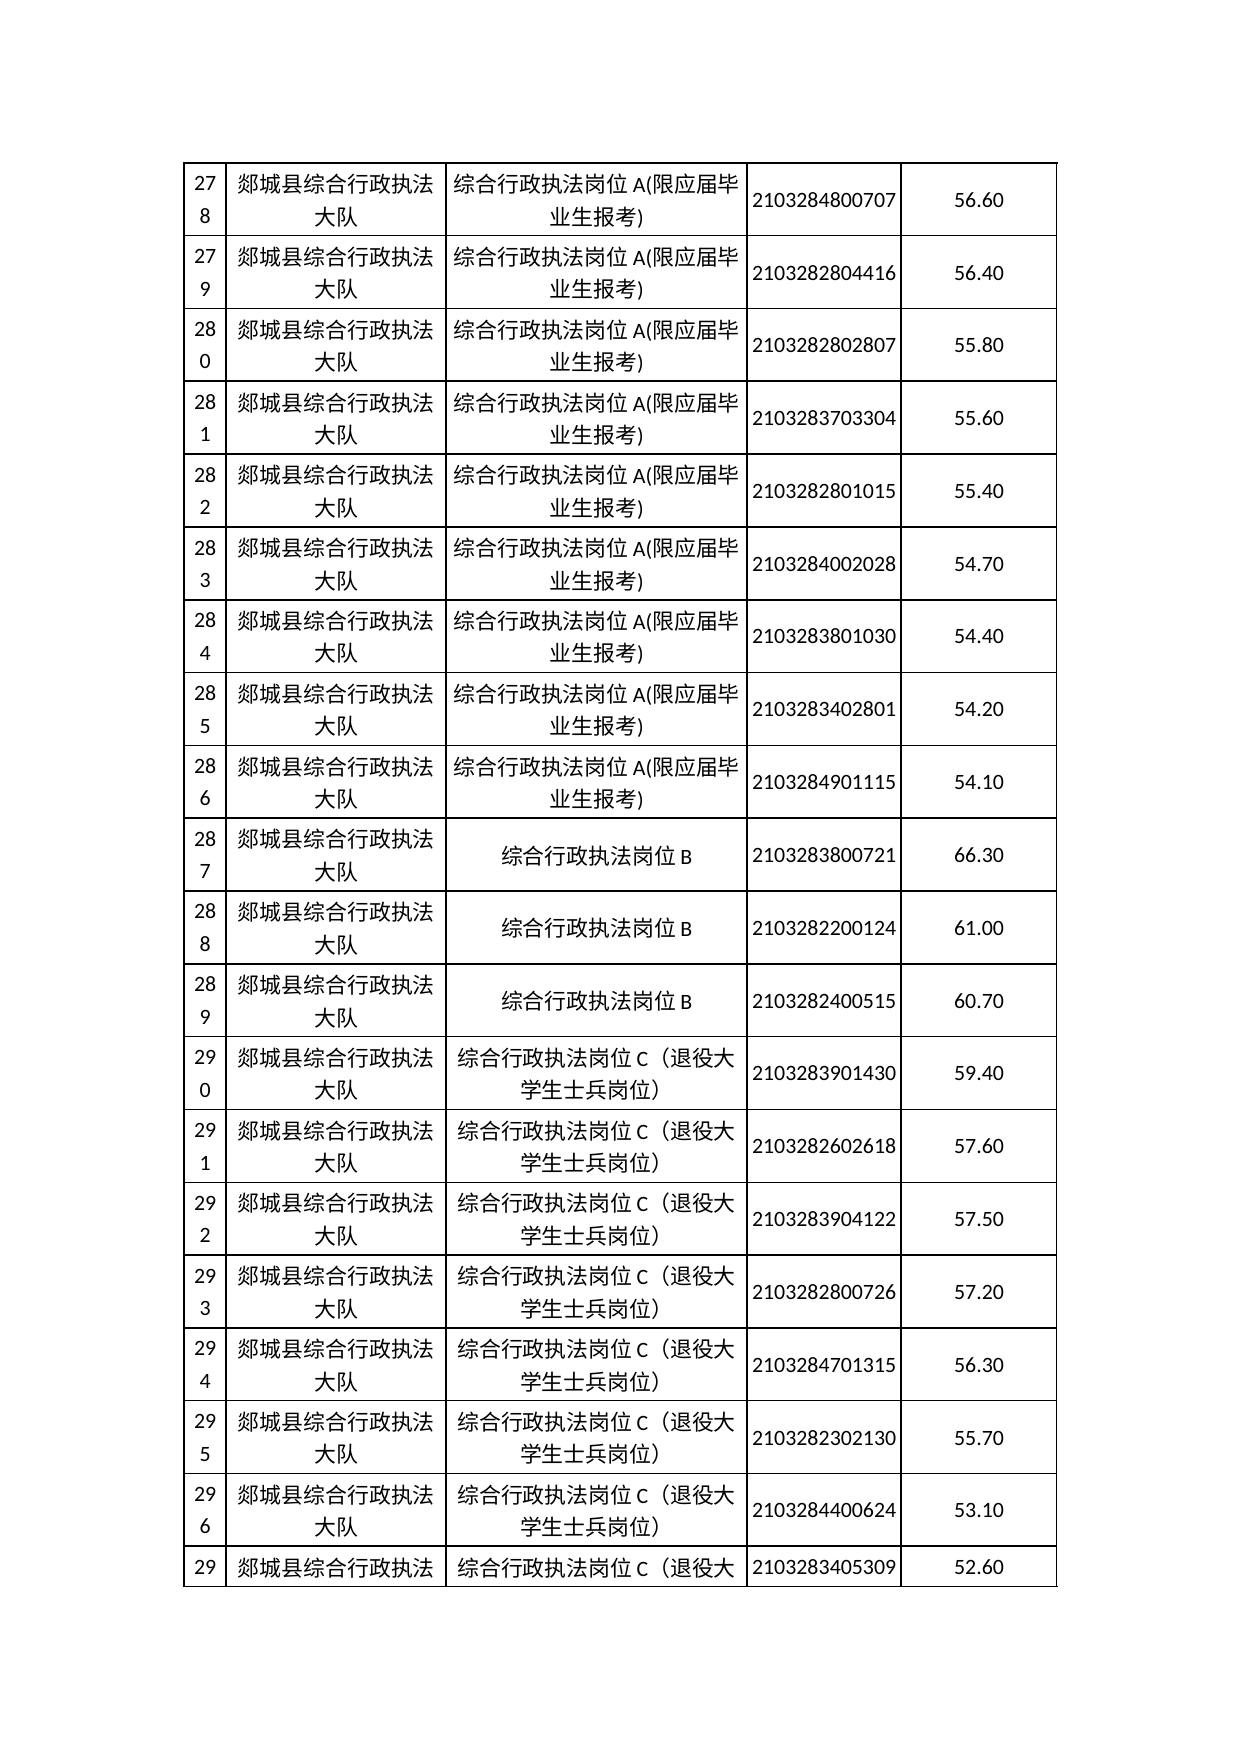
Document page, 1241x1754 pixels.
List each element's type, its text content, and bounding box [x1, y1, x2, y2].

table_cell 290 [185, 1037, 225, 1108]
table_cell 综合行政执法岗位B [447, 965, 746, 1036]
table_cell 综合行政执法岗位A(限应届毕业生报考) [447, 382, 746, 453]
table_cell 292 [185, 1183, 225, 1254]
table_cell 56.30 [902, 1329, 1056, 1400]
table_cell 郯城县综合行政执法大队 [227, 1401, 445, 1473]
table_cell 郯城县综合行政执法大队 [227, 819, 445, 890]
table_cell 2103282801015 [748, 455, 900, 526]
table_cell 郯城县综合行政执法大队 [227, 309, 445, 380]
table_cell 2103282802807 [748, 309, 900, 380]
table_cell 综合行政执法岗位C（退役大学生士兵岗位） [447, 1474, 746, 1545]
table_cell 综合行政执法岗位A(限应届毕业生报考) [447, 601, 746, 672]
table_cell 2103282302130 [748, 1401, 900, 1473]
table_cell 2103284800707 [748, 164, 900, 235]
table_cell 郯城县综合行政执法大队 [227, 382, 445, 453]
table_cell 郯城县综合行政执法大队 [227, 1183, 445, 1254]
table_cell 综合行政执法岗位A(限应届毕业生报考) [447, 309, 746, 380]
table_cell 278 [185, 164, 225, 235]
table_cell 郯城县综合行政执法大队 [227, 1256, 445, 1327]
table_cell 郯城县综合行政执法大队 [227, 601, 445, 672]
table_cell 2103284701315 [748, 1329, 900, 1400]
table_cell 综合行政执法岗位C（退役大学生士兵岗位） [447, 1401, 746, 1473]
table_cell 55.40 [902, 455, 1056, 526]
table_cell 郯城县综合行政执法大队 [227, 1474, 445, 1545]
table_cell 郯城县综合行政执法大队 [227, 236, 445, 308]
table_cell 综合行政执法岗位A(限应届毕业生报考) [447, 746, 746, 817]
table_cell 57.20 [902, 1256, 1056, 1327]
table_cell 279 [185, 236, 225, 308]
table_cell 综合行政执法岗位A(限应届毕业生报考) [447, 164, 746, 235]
table_cell 综合行政执法岗位B [447, 819, 746, 890]
table_cell 2103283904122 [748, 1183, 900, 1254]
table_cell 281 [185, 382, 225, 453]
table_cell 综合行政执法岗位A(限应届毕业生报考) [447, 236, 746, 308]
table_cell 郯城县综合行政执法大队 [227, 1110, 445, 1181]
table_cell 综合行政执法岗位B [447, 892, 746, 963]
table_cell 2103282200124 [748, 892, 900, 963]
table_cell 2103283405309 [748, 1547, 900, 1586]
table_cell 288 [185, 892, 225, 963]
table_cell 郯城县综合行政执法大队 [227, 164, 445, 235]
table_cell 54.40 [902, 601, 1056, 672]
table_cell 54.70 [902, 528, 1056, 599]
table_cell 综合行政执法岗位C（退役大学生士兵岗位） [447, 1110, 746, 1181]
table_cell 286 [185, 746, 225, 817]
table_cell 2103283703304 [748, 382, 900, 453]
table_cell 郯城县综合行政执法大队 [227, 1547, 445, 1586]
table_cell 2103284901115 [748, 746, 900, 817]
table_cell 郯城县综合行政执法大队 [227, 673, 445, 744]
table_cell 2103283402801 [748, 673, 900, 744]
table_cell 综合行政执法岗位A(限应届毕业生报考) [447, 455, 746, 526]
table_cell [447, 1547, 746, 1586]
table_cell 郯城县综合行政执法大队 [227, 1037, 445, 1108]
table_cell 291 [185, 1110, 225, 1181]
table_cell 66.30 [902, 819, 1056, 890]
table_cell 289 [185, 965, 225, 1036]
table_cell 56.60 [902, 164, 1056, 235]
table_cell 285 [185, 673, 225, 744]
table_cell 57.50 [902, 1183, 1056, 1254]
table_cell 2103284400624 [748, 1474, 900, 1545]
table_cell 280 [185, 309, 225, 380]
table_cell 2103282400515 [748, 965, 900, 1036]
table_cell 294 [185, 1329, 225, 1400]
table_cell 综合行政执法岗位C（退役大学生士兵岗位） [447, 1256, 746, 1327]
table_cell 郯城县综合行政执法大队 [227, 892, 445, 963]
table_cell 55.80 [902, 309, 1056, 380]
table_cell 59.40 [902, 1037, 1056, 1108]
table_cell 287 [185, 819, 225, 890]
table_cell 54.20 [902, 673, 1056, 744]
table_cell 2103282602618 [748, 1110, 900, 1181]
table_cell 283 [185, 528, 225, 599]
table_cell 296 [185, 1474, 225, 1545]
table_cell 综合行政执法岗位A(限应届毕业生报考) [447, 673, 746, 744]
table_cell 55.70 [902, 1401, 1056, 1473]
table_cell 52.60 [902, 1547, 1056, 1586]
table_cell 2103282804416 [748, 236, 900, 308]
table_cell 综合行政执法岗位A(限应届毕业生报考) [447, 528, 746, 599]
table_cell 55.60 [902, 382, 1056, 453]
table_cell 60.70 [902, 965, 1056, 1036]
table_cell 293 [185, 1256, 225, 1327]
table_cell 54.10 [902, 746, 1056, 817]
table_cell 282 [185, 455, 225, 526]
table_cell 61.00 [902, 892, 1056, 963]
table_cell 2103284002028 [748, 528, 900, 599]
table_cell 郯城县综合行政执法大队 [227, 1329, 445, 1400]
table_cell 郯城县综合行政执法大队 [227, 455, 445, 526]
table_cell 综合行政执法岗位C（退役大学生士兵岗位） [447, 1329, 746, 1400]
table_cell 57.60 [902, 1110, 1056, 1181]
table_cell 297 [185, 1547, 225, 1586]
table_cell 2103283801030 [748, 601, 900, 672]
table_cell 郯城县综合行政执法大队 [227, 965, 445, 1036]
table_cell 郯城县综合行政执法大队 [227, 528, 445, 599]
table_cell 295 [185, 1401, 225, 1473]
table_cell 53.10 [902, 1474, 1056, 1545]
table_cell 2103283901430 [748, 1037, 900, 1108]
table_cell 2103282800726 [748, 1256, 900, 1327]
table_cell 284 [185, 601, 225, 672]
table_cell 郯城县综合行政执法大队 [227, 746, 445, 817]
table_cell 综合行政执法岗位C（退役大学生士兵岗位） [447, 1037, 746, 1108]
table_cell 综合行政执法岗位C（退役大学生士兵岗位） [447, 1183, 746, 1254]
table_cell 2103283800721 [748, 819, 900, 890]
table_cell 56.40 [902, 236, 1056, 308]
